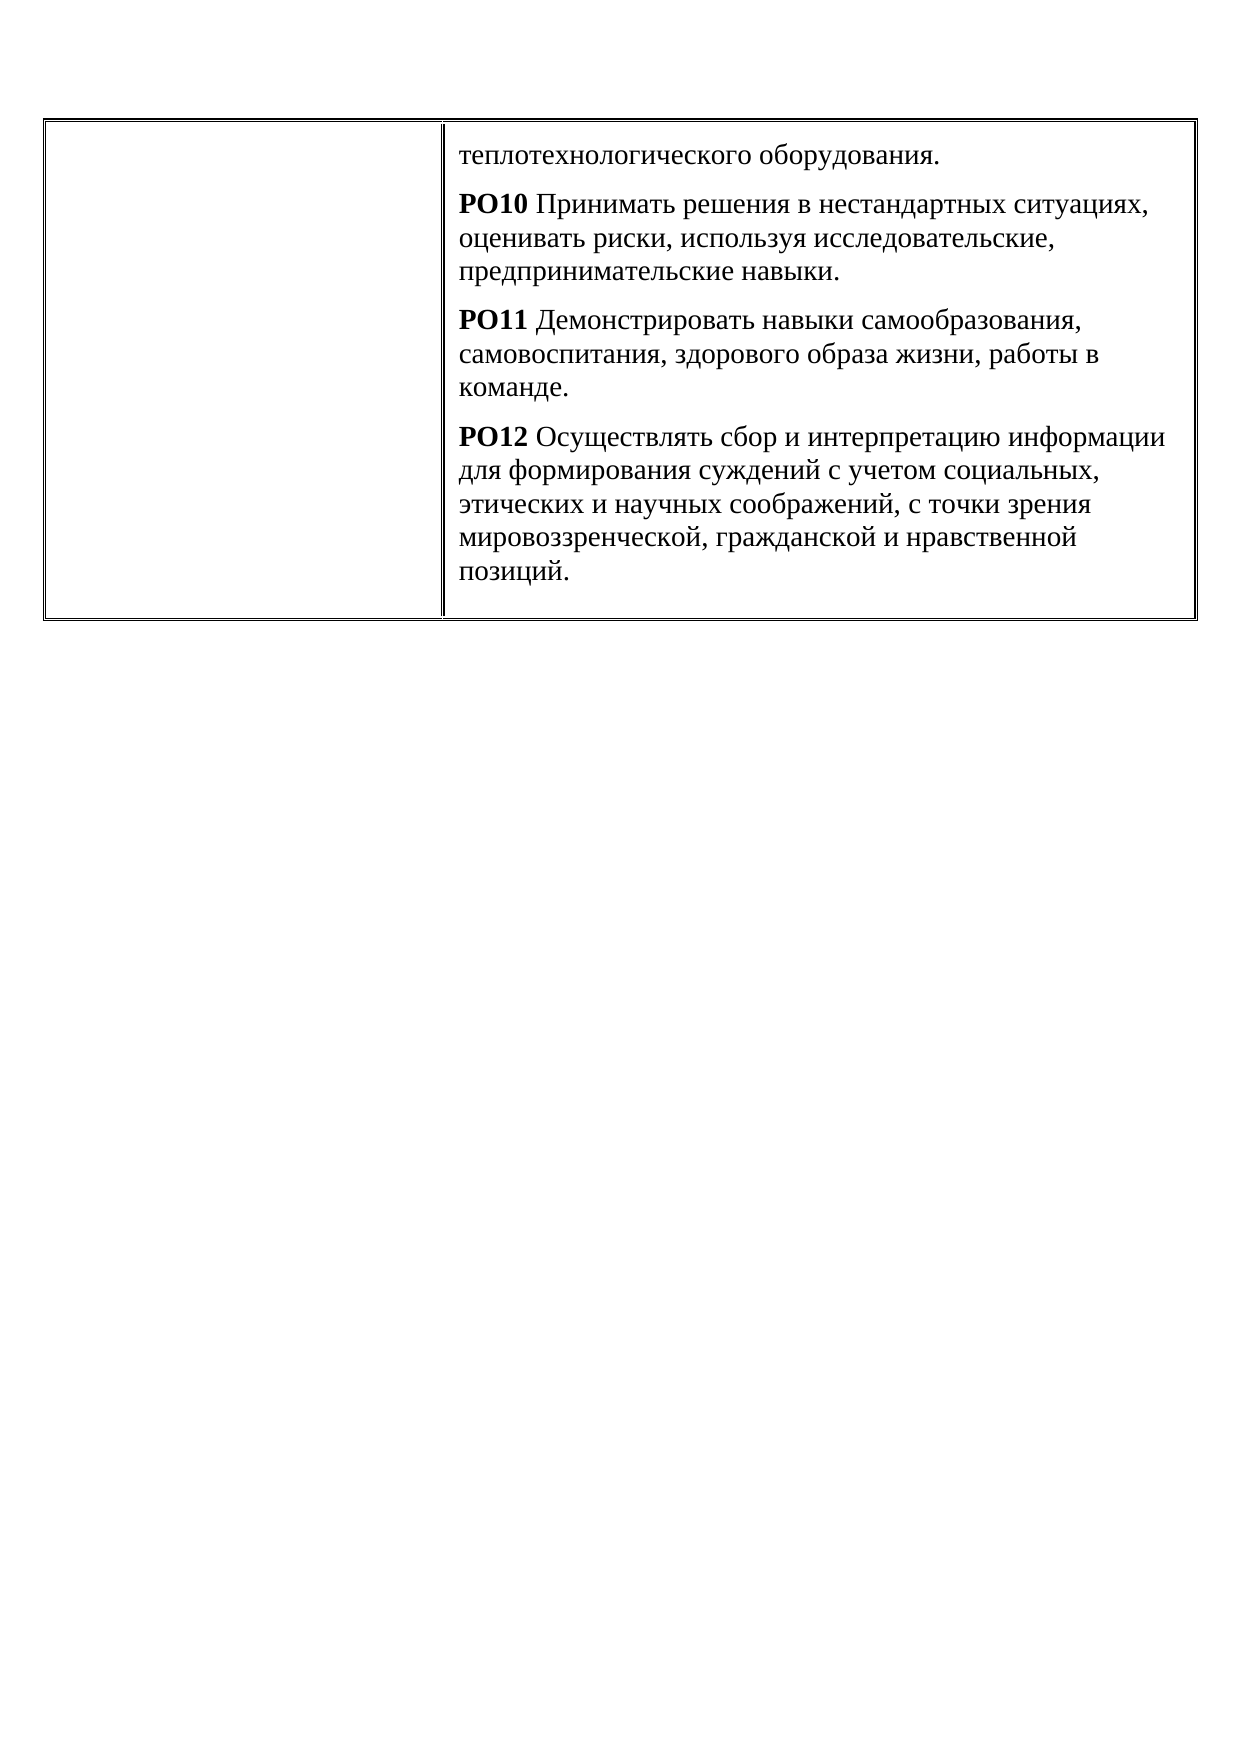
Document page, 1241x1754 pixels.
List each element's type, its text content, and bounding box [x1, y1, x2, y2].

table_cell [443, 122, 1194, 618]
table_cell Результаты обучения [46, 120, 443, 618]
